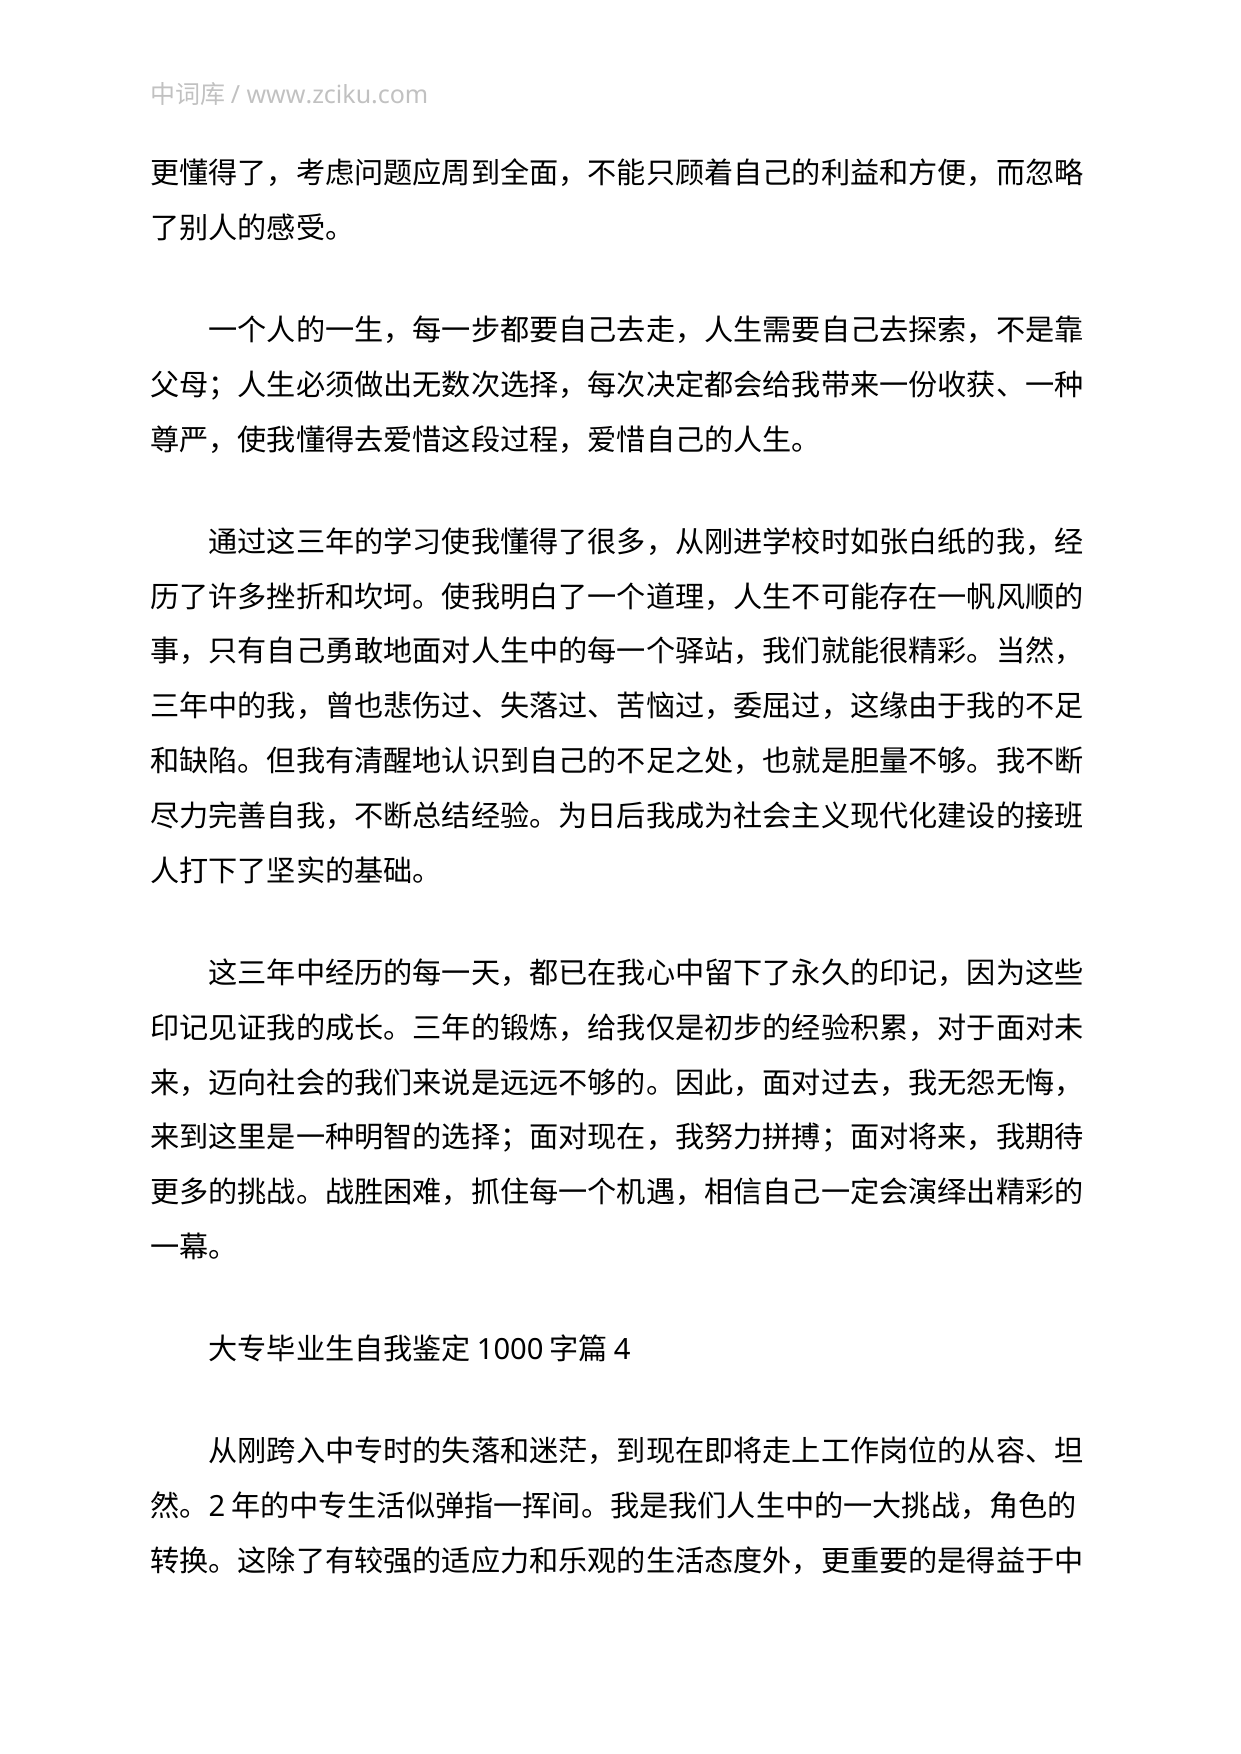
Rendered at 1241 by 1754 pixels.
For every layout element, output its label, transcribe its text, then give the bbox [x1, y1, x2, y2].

text 一个人的一生，每一步都要自己去走，人生需要自己去探索，不是靠父母；人生必须做出无数次选择，每次决定都会给我带来一份收获、一种尊严，使我懂得去爱惜这段过程，爱惜自己的人生。 [150, 307, 1090, 459]
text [150, 1428, 1090, 1580]
text 这三年中经历的每一天，都已在我心中留下了永久的印记，因为这些印记见证我的成长。三年的锻炼，给我仅是初步的经验积累，对于面对未来，迈向社会的我们来说是远远不够的。因此，面对过去，我无怨无悔，来到这里是一种明智的选择；面对现在，我努力拼搏；面对将来，我期待更多的挑战。战胜困难，抓住每一个机遇，相信自己一定会演绎出精彩的一幕。 [150, 949, 1090, 1266]
text 大专毕业生自我鉴定1000字篇4 [150, 1326, 1090, 1368]
text 通过这三年的学习使我懂得了很多，从刚进学校时如张白纸的我，经历了许多挫折和坎坷。使我明白了一个道理，人生不可能存在一帆风顺的事，只有自己勇敢地面对人生中的每一个驿站，我们就能很精彩。当然，三年中的我，曾也悲伤过、失落过、苦恼过，委屈过，这缘由于我的不足和缺陷。但我有清醒地认识到自己的不足之处，也就是胆量不够。我不断尽力完善自我，不断总结经验。为日后我成为社会主义现代化建设的接班人打下了坚实的基础。 [150, 518, 1090, 890]
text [150, 150, 1090, 247]
